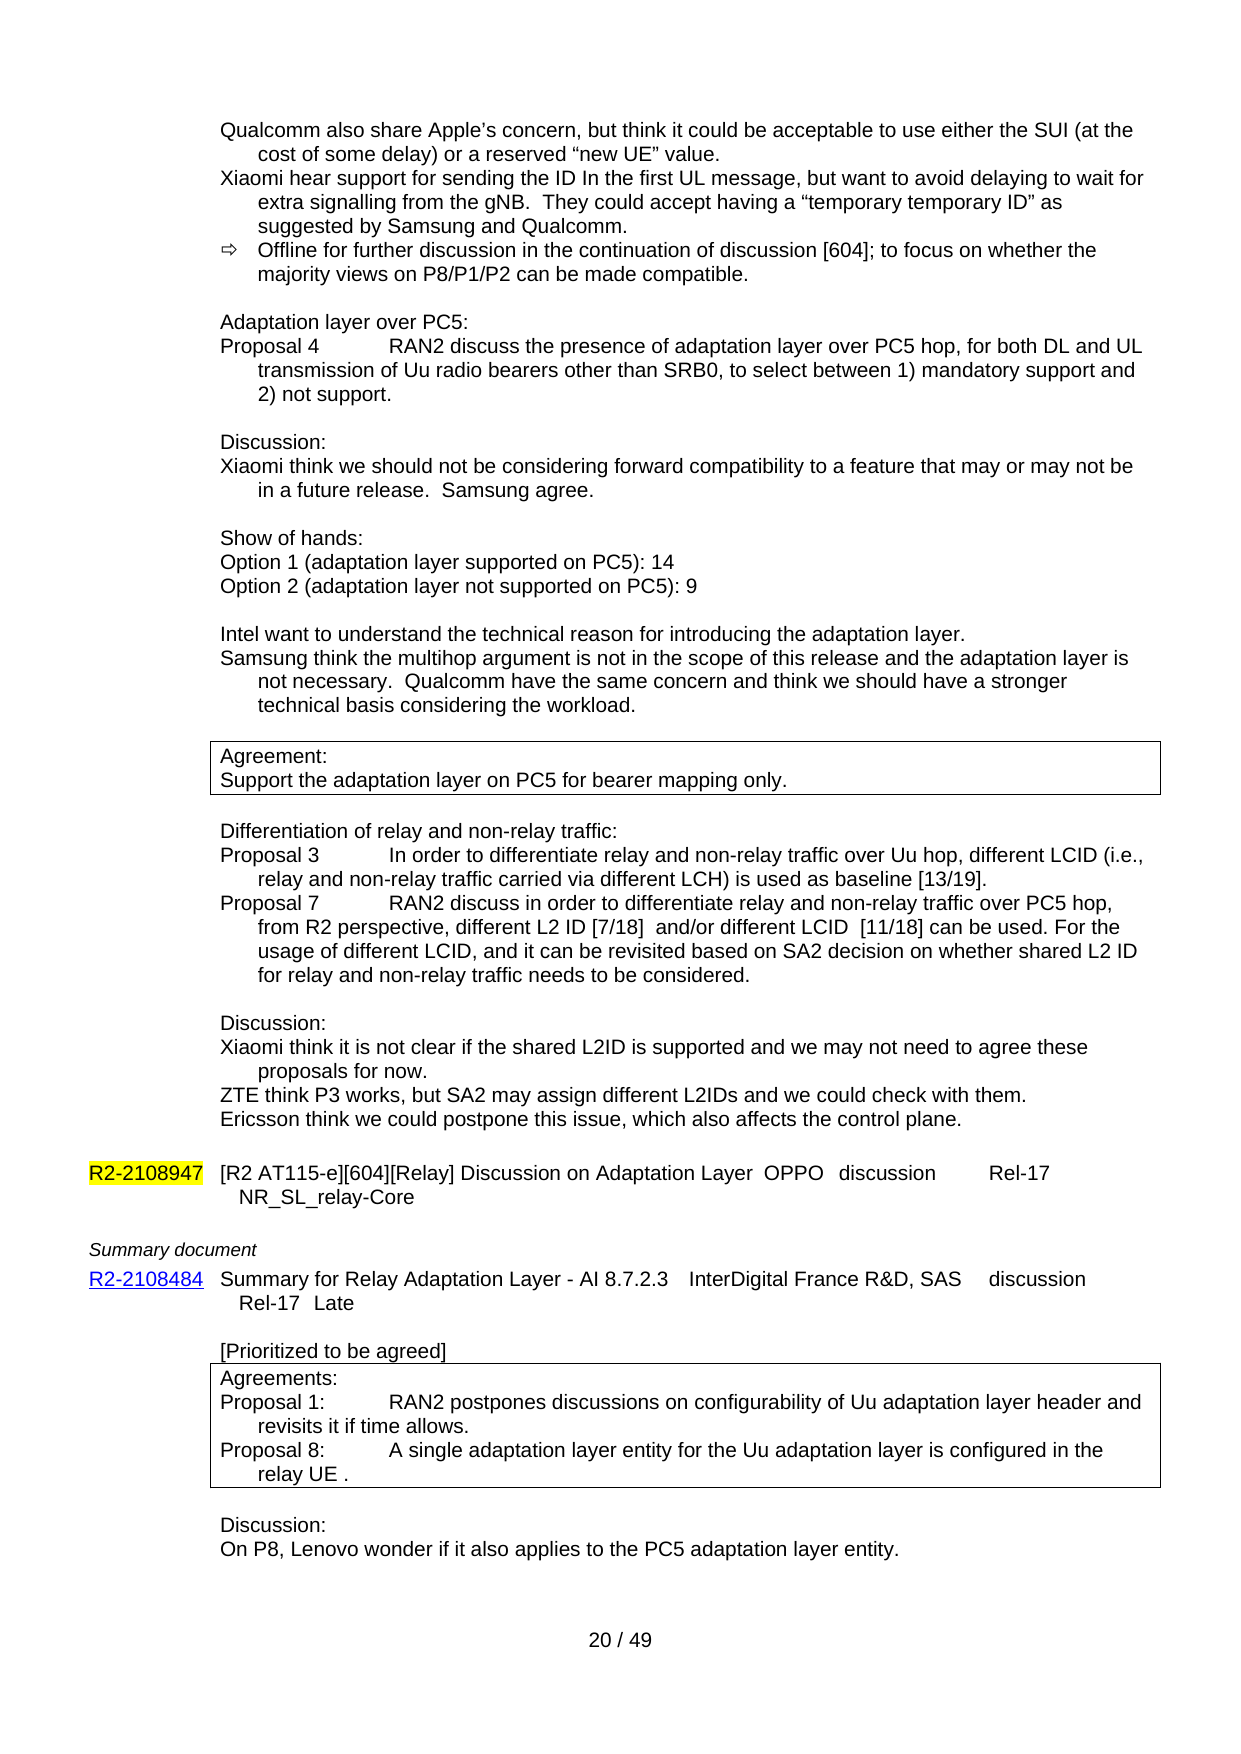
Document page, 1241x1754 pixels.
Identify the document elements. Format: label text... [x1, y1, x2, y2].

text Xiaomi think it is not clear if the shared L2ID is supported and we may not need to agree these proposals for now. [220, 1035, 1152, 1083]
text Qualcomm also share Apple’s concern, but think it could be acceptable to use either the SUI (at the cost of some delay) or a reserved “new UE” value. [220, 118, 1152, 166]
text Discussion: [220, 1512, 1152, 1536]
title R2-2108947 [R2 AT115-e][604][Relay] Discussion on Adaptation Layer OPPO discussion Rel-17 NR_SL_relay-Core [89, 1161, 1152, 1209]
text Agreement: [211, 742, 1160, 765]
text Ericsson think we could postpone this issue, which also affects the control plane. [220, 1107, 1152, 1131]
text ZTE think P3 works, but SA2 may assign different L2IDs and we could check with them. [220, 1083, 1152, 1107]
title R2-2108484 Summary for Relay Adaptation Layer - AI 8.7.2.3 InterDigital France R&D, SAS discussion Rel-17 Late [89, 1267, 1152, 1314]
text Show of hands: [220, 526, 1152, 549]
text Proposal 7 RAN2 discuss in order to differentiate relay and non-relay traffic over PC5 hop, from R2 perspective, different L2 ID [7/18] and/or different LCID [11/18] can be used. For the usage of different LCID, and it can be revisited based on SA2 decision on whether shared L2 ID for relay and non-relay traffic needs to be considered. [220, 891, 1152, 987]
text Option 2 (adaptation layer not supported on PC5): 9 [220, 573, 1152, 597]
text Proposal 3 In order to differentiate relay and non-relay traffic over Uu hop, different LCID (i.e., relay and non-relay traffic carried via different LCH) is used as baseline [13/19]. [220, 843, 1152, 891]
text Differentiation of relay and non-relay traffic: [220, 819, 1152, 843]
list Offline for further discussion in the continuation of discussion [604]; to focus on whether the majority views on P8/P1/P2 can be made compatible. [220, 238, 1152, 286]
text Proposal 8: A single adaptation layer entity for the Uu adaptation layer is configured in the relay UE . [211, 1434, 1160, 1487]
text [Prioritized to be agreed] [220, 1338, 1152, 1362]
text Adaptation layer over PC5: [220, 310, 1152, 334]
text Intel want to understand the technical reason for introducing the adaptation layer. [220, 621, 1152, 645]
text Proposal 4 RAN2 discuss the presence of adaptation layer over PC5 hop, for both DL and UL transmission of Uu radio bearers other than SRB0, to select between 1) mandatory support and 2) not support. [220, 334, 1152, 406]
text Discussion: [220, 430, 1152, 454]
text Option 1 (adaptation layer supported on PC5): 14 [220, 549, 1152, 573]
text Summary document [89, 1239, 1152, 1260]
text Agreements: [211, 1364, 1160, 1386]
text Samsung think the multihop argument is not in the scope of this release and the adaptation layer is not necessary. Qualcomm have the same concern and think we should have a stronger technical basis considering the workload. [220, 645, 1152, 717]
text Xiaomi hear support for sending the ID In the first UL message, but want to avoid delaying to wait for extra signalling from the gNB. They could accept having a “temporary temporary ID” as suggested by Samsung and Qualcomm. [220, 166, 1152, 238]
text Proposal 1: RAN2 postpones discussions on configurability of Uu adaptation layer header and revisits it if time allows. [211, 1386, 1160, 1434]
text Support the adaptation layer on PC5 for bearer mapping only. [211, 765, 1160, 794]
text Xiaomi think we should not be considering forward compatibility to a feature that may or may not be in a future release. Samsung agree. [220, 454, 1152, 502]
text On P8, Lenovo wonder if it also applies to the PC5 adaptation layer entity. [220, 1536, 1152, 1560]
text Discussion: [220, 1011, 1152, 1035]
